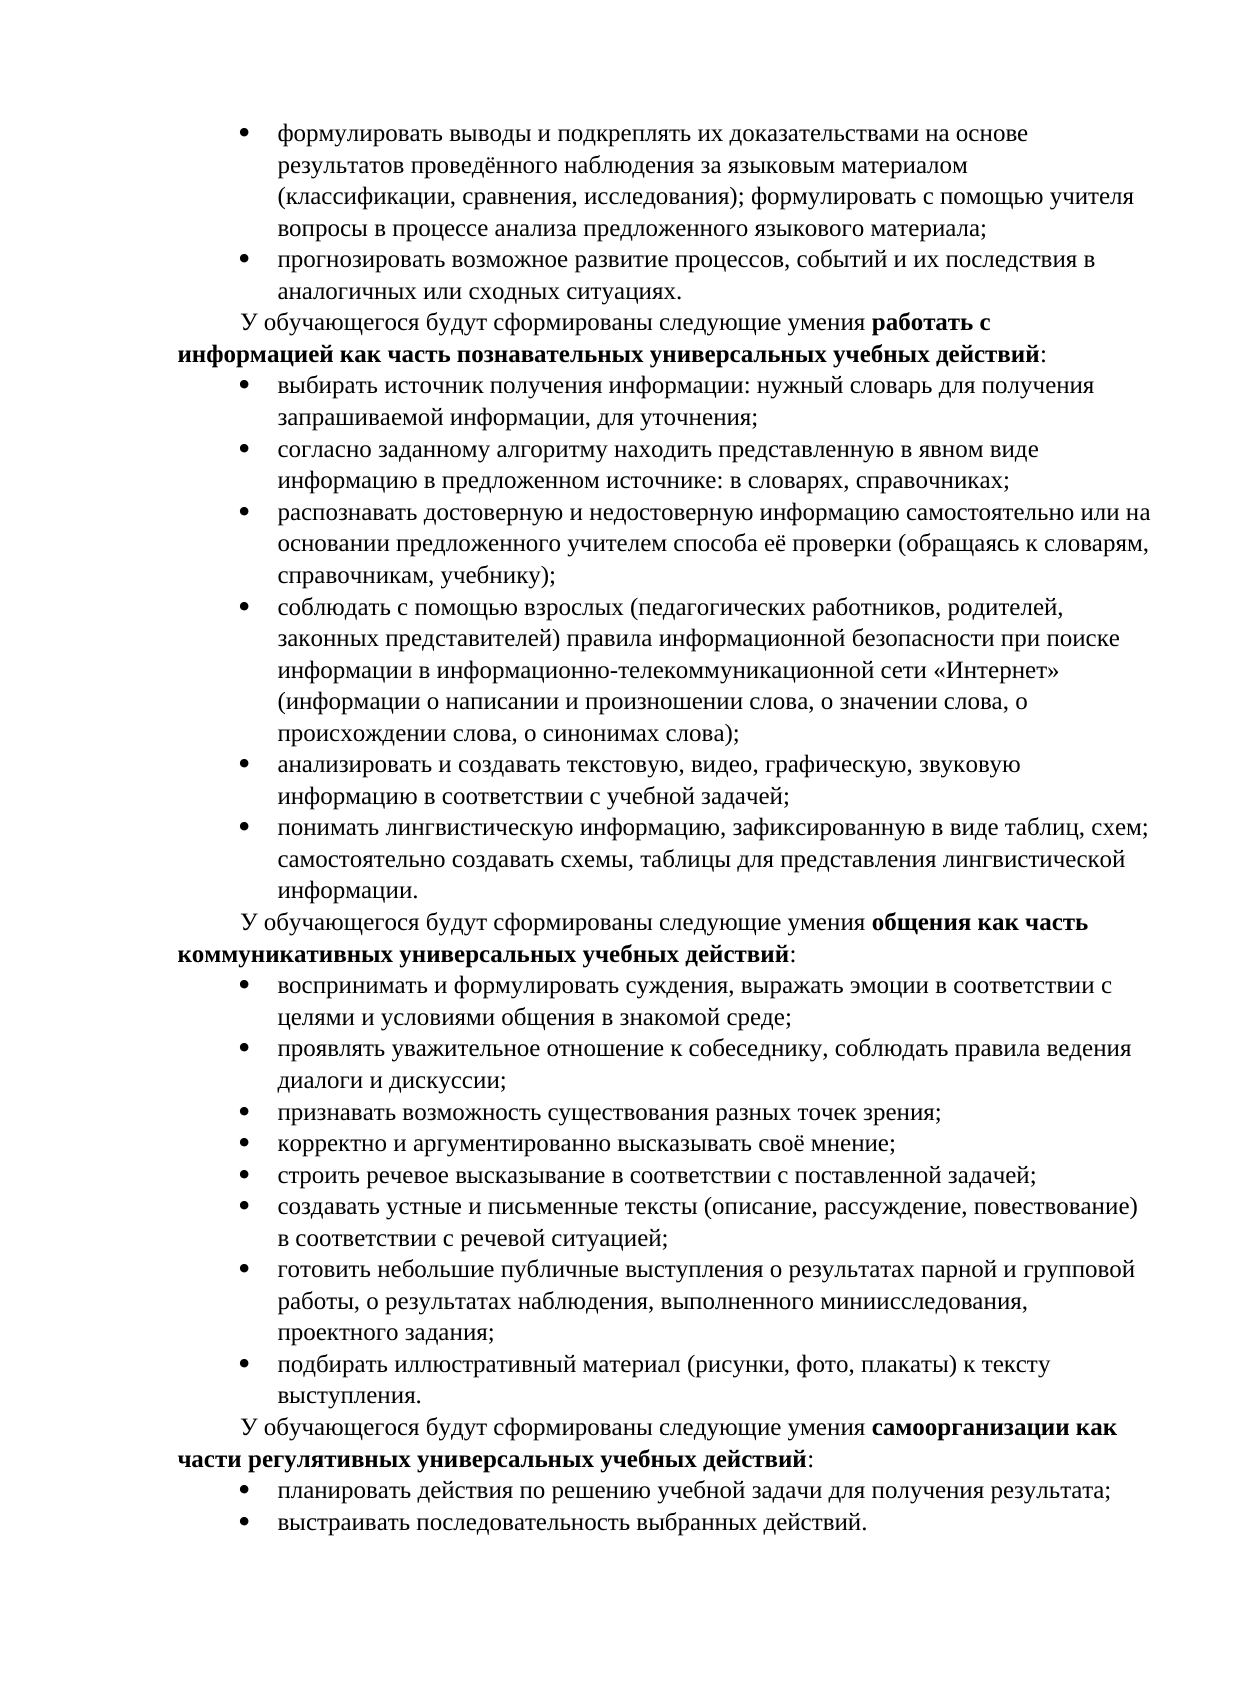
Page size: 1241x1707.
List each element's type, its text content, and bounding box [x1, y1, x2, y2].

list создавать устные и письменные тексты (описание, рассуждение, повествование) в соответствии с речевой ситуацией; [240, 1191, 1152, 1252]
list планировать действия по решению учебной задачи для получения результата; [240, 1475, 1152, 1504]
list подбирать иллюстративный материал (рисунки, фото, плакаты) к тексту выступления. [240, 1349, 1152, 1409]
text У обучающегося будут сформированы следующие умения работать с информацией как часть познавательных универсальных учебных действий: [177, 307, 1152, 368]
list выстраивать последовательность выбранных действий. [240, 1507, 1152, 1536]
list анализировать и создавать текстовую, видео­, графическую, звуковую информацию в соответствии с учебной задачей; [240, 749, 1152, 810]
list прогнозировать возможное развитие процессов, событий и их последствия в аналогичных или сходных ситуациях. [240, 244, 1152, 305]
list строить речевое высказывание в соответствии с поставленной задачей; [240, 1160, 1152, 1188]
list понимать лингвистическую информацию, зафиксированную в виде таблиц, схем; самостоятельно создавать схемы, таблицы для представления лингвистической информации. [240, 812, 1152, 904]
list формулировать выводы и подкреплять их доказательствами на основе результатов проведённого наблюдения за языковым материалом (классификации, сравнения, исследования); формулировать с помощью учителя вопросы в процессе анализа предложенного языкового материала; [240, 118, 1152, 242]
list корректно и аргументированно высказывать своё мнение; [240, 1128, 1152, 1157]
list соблюдать с помощью взрослых (педагогических работников, родителей, законных представителей) правила информационной безопасности при поиске информации в информационно-телекоммуникационной сети «Интернет» (информации о написании и произношении слова, о значении слова, о происхождении слова, о синонимах слова); [240, 592, 1152, 747]
list проявлять уважительное отношение к собеседнику, соблюдать правила ведения диалоги и дискуссии; [240, 1033, 1152, 1094]
text У обучающегося будут сформированы следующие умения самоорганизации как части регулятивных универсальных учебных действий: [177, 1412, 1152, 1472]
list распознавать достоверную и недостоверную информацию самостоятельно или на основании предложенного учителем способа её проверки (обращаясь к словарям, справочникам, учебнику); [240, 497, 1152, 589]
list признавать возможность существования разных точек зрения; [240, 1097, 1152, 1125]
list воспринимать и формулировать суждения, выражать эмоции в соответствии с целями и условиями общения в знакомой среде; [240, 970, 1152, 1031]
list выбирать источник получения информации: нужный словарь для получения запрашиваемой информации, для уточнения; [240, 371, 1152, 431]
list согласно заданному алгоритму находить представленную в явном виде информацию в предложенном источнике: в словарях, справочниках; [240, 434, 1152, 494]
text У обучающегося будут сформированы следующие умения общения как часть коммуникативных универсальных учебных действий: [177, 907, 1152, 967]
list готовить небольшие публичные выступления о результатах парной и групповой работы, о результатах наблюдения, выполненного мини­исследования, проектного задания; [240, 1254, 1152, 1346]
